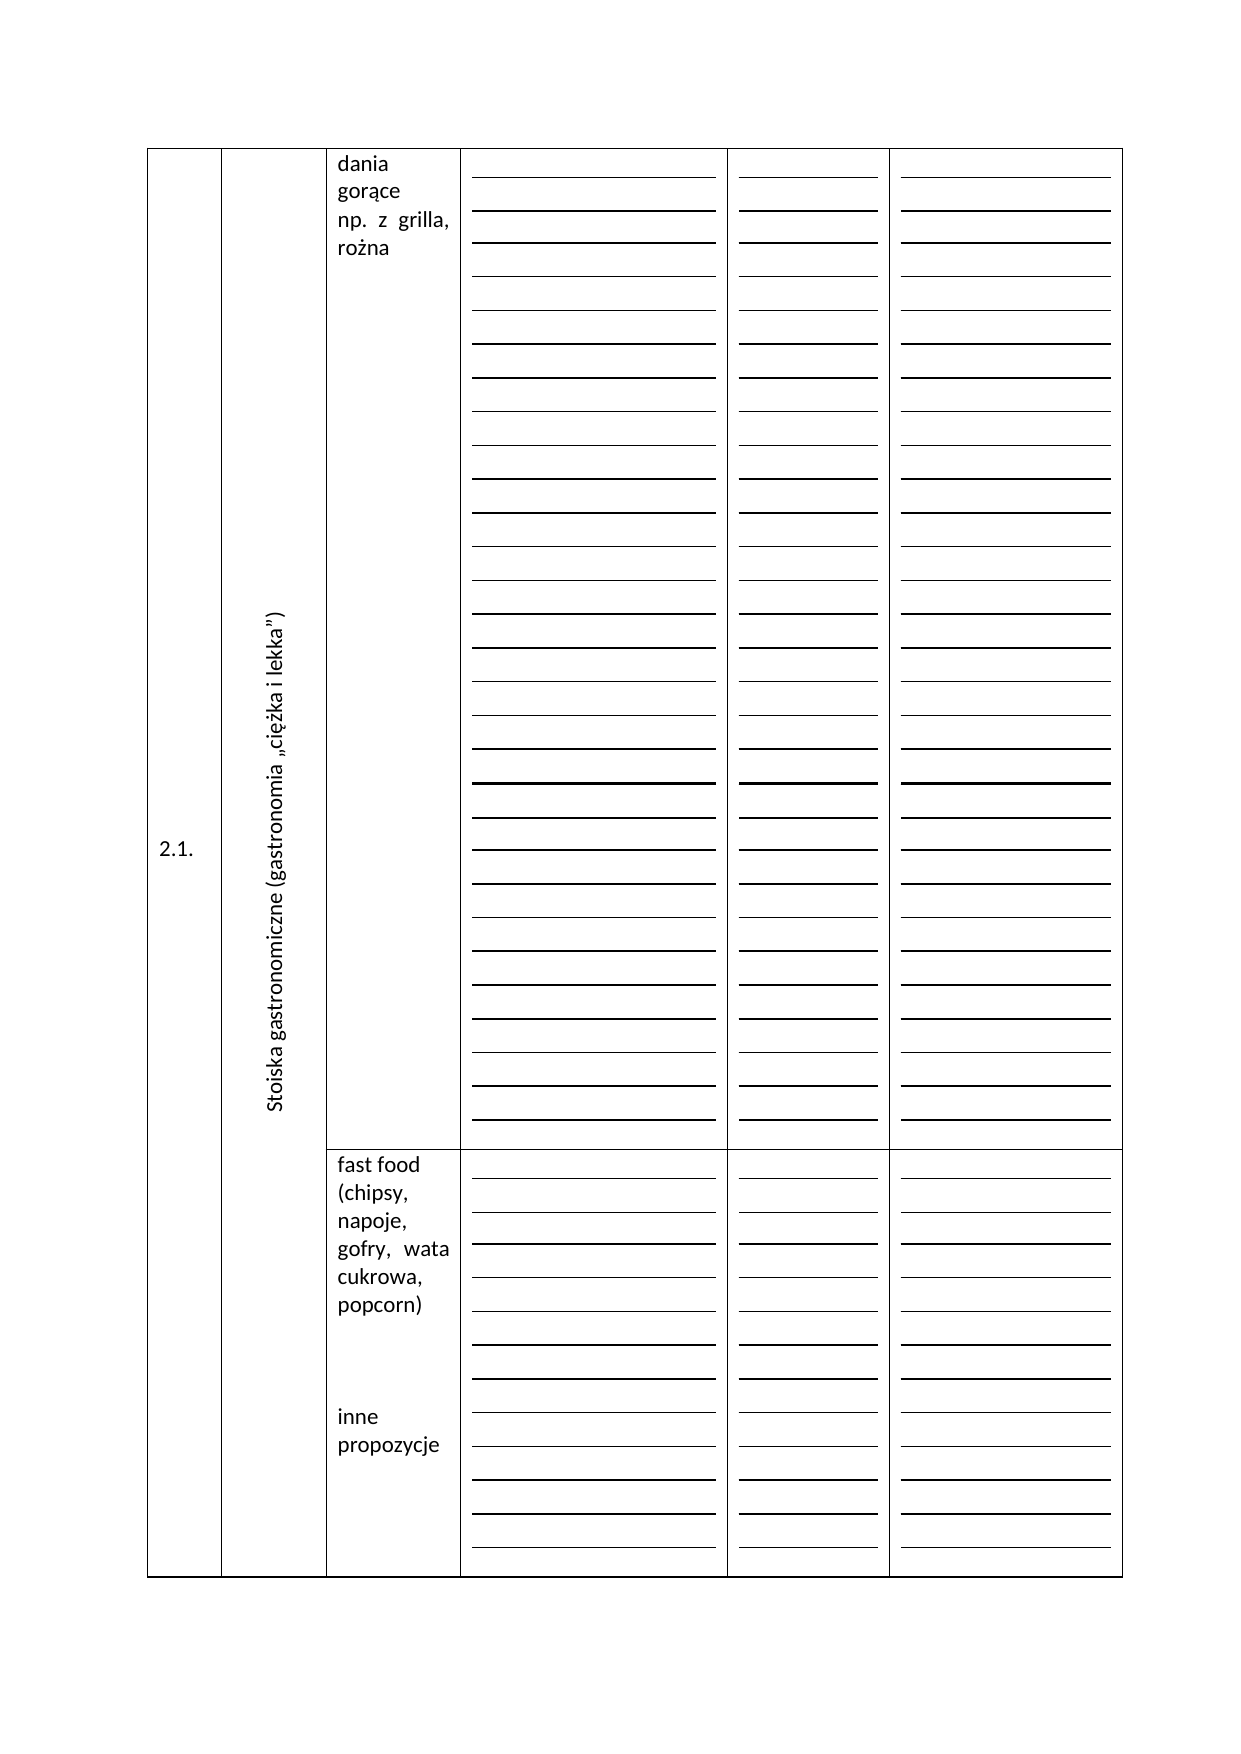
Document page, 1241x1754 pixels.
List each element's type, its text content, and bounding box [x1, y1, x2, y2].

table_cell [728, 149, 889, 1149]
table_cell [461, 1150, 727, 1576]
table_cell dania gorące np. z grilla, rożna [327, 149, 460, 1149]
table_cell [461, 149, 727, 1149]
table_cell Stoiska gastronomiczne (gastronomia „ciężka i lekka”) [222, 149, 326, 1576]
table_cell [728, 1150, 889, 1576]
table_cell [890, 149, 1122, 1149]
table_cell 2.1. [148, 149, 221, 1576]
table_cell [890, 1150, 1122, 1576]
table_cell fast food (chipsy, napoje, gofry, wata cukrowa, popcorn) inne propozycje [327, 1150, 460, 1576]
